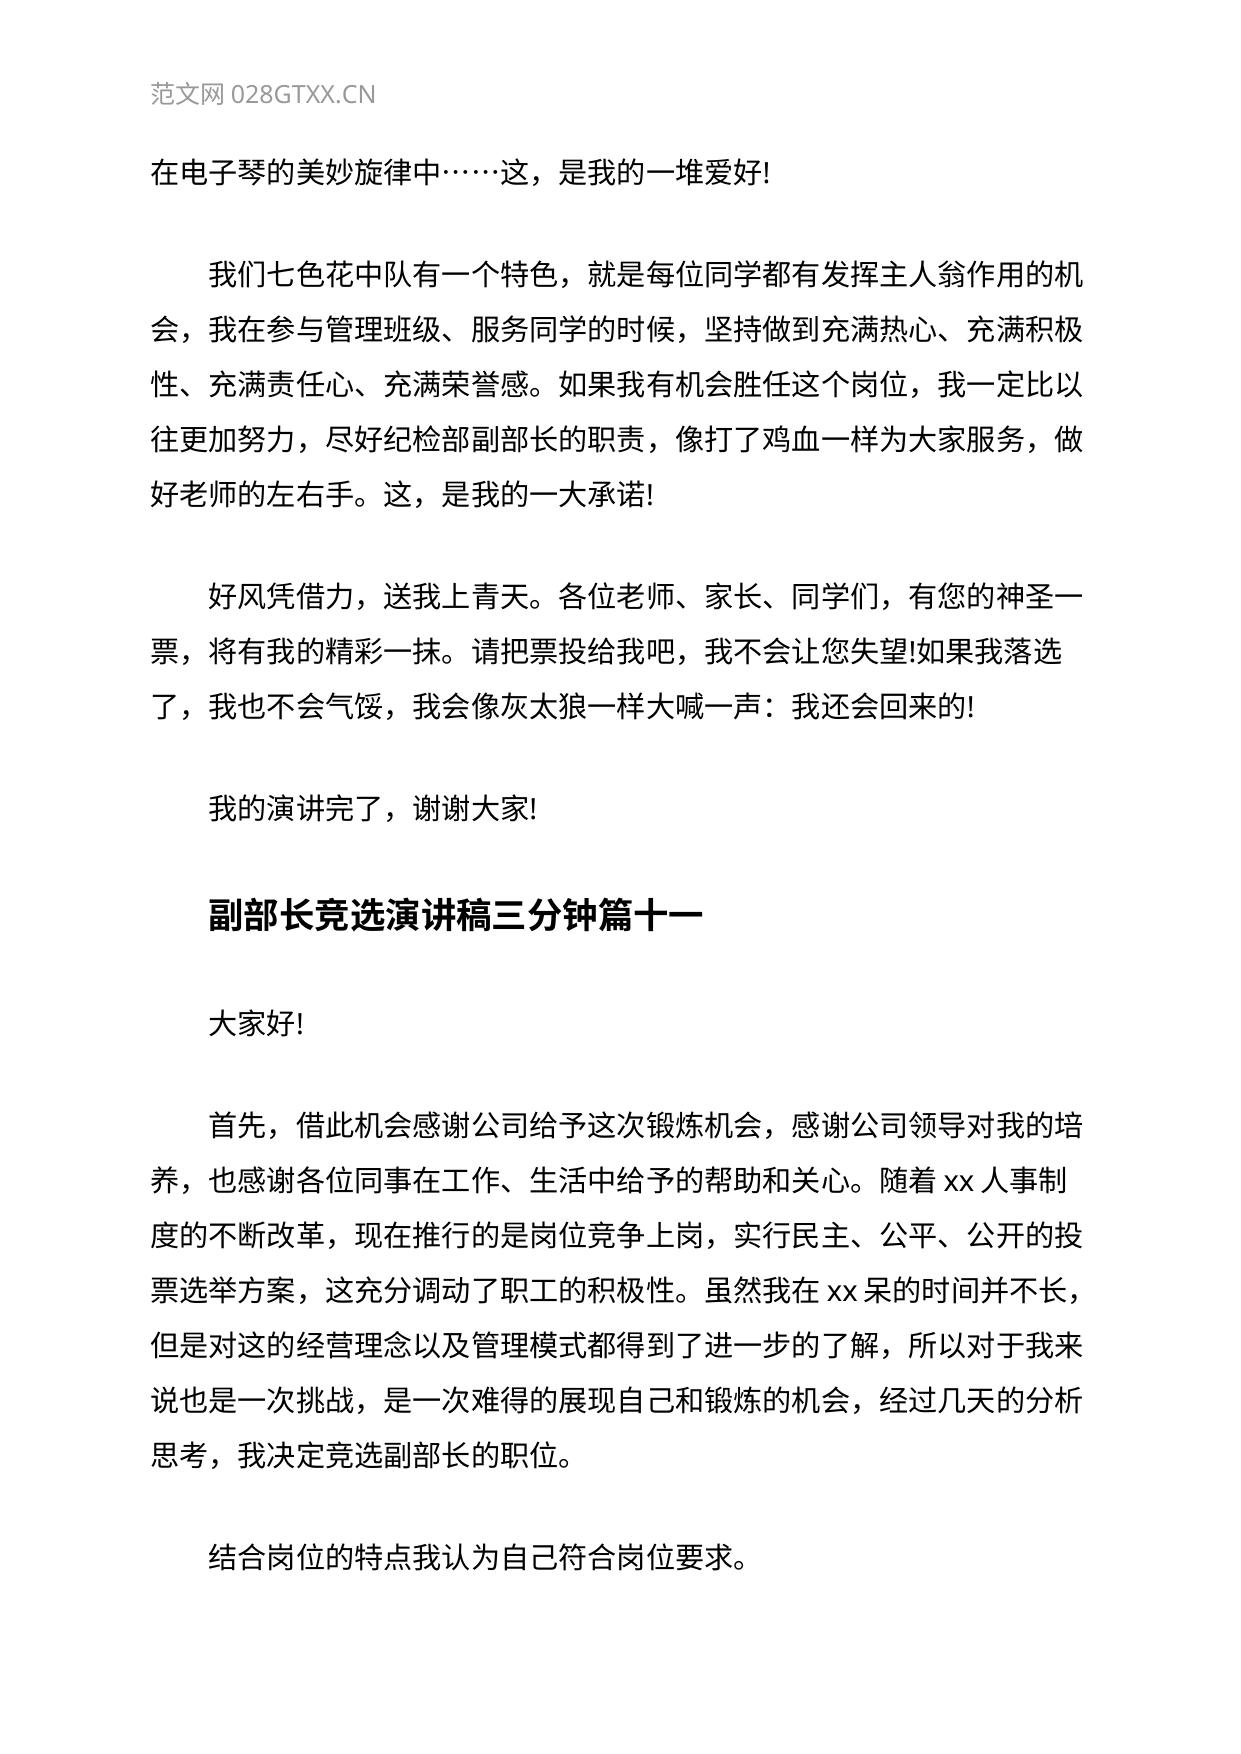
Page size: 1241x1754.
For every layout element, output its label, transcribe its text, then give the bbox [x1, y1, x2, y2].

text 我们七色花中队有一个特色，就是每位同学都有发挥主人翁作用的机会，我在参与管理班级、服务同学的时候，坚持做到充满热心、充满积极性、充满责任心、充满荣誉感。如果我有机会胜任这个岗位，我一定比以往更加努力，尽好纪检部副部长的职责，像打了鸡血一样为大家服务，做好老师的左右手。这，是我的一大承诺! [150, 252, 1090, 514]
text 大家好! [150, 1001, 1090, 1043]
text 结合岗位的特点我认为自己符合岗位要求。 [150, 1534, 1090, 1576]
text 我的演讲完了，谢谢大家! [150, 785, 1090, 828]
text 副部长竞选演讲稿三分钟篇十一 [150, 887, 1090, 939]
text 首先，借此机会感谢公司给予这次锻炼机会，感谢公司领导对我的培养，也感谢各位同事在工作、生活中给予的帮助和关心。随着xx人事制度的不断改革，现在推行的是岗位竞争上岗，实行民主、公平、公开的投票选举方案，这充分调动了职工的积极性。虽然我在xx呆的时间并不长，但是对这的经营理念以及管理模式都得到了进一步的了解，所以对于我来说也是一次挑战，是一次难得的展现自己和锻炼的机会，经过几天的分析思考，我决定竞选副部长的职位。 [150, 1103, 1090, 1475]
text 好风凭借力，送我上青天。各位老师、家长、同学们，有您的神圣一票，将有我的精彩一抹。请把票投给我吧，我不会让您失望!如果我落选了，我也不会气馁，我会像灰太狼一样大喊一声：我还会回来的! [150, 573, 1090, 726]
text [150, 150, 1090, 192]
